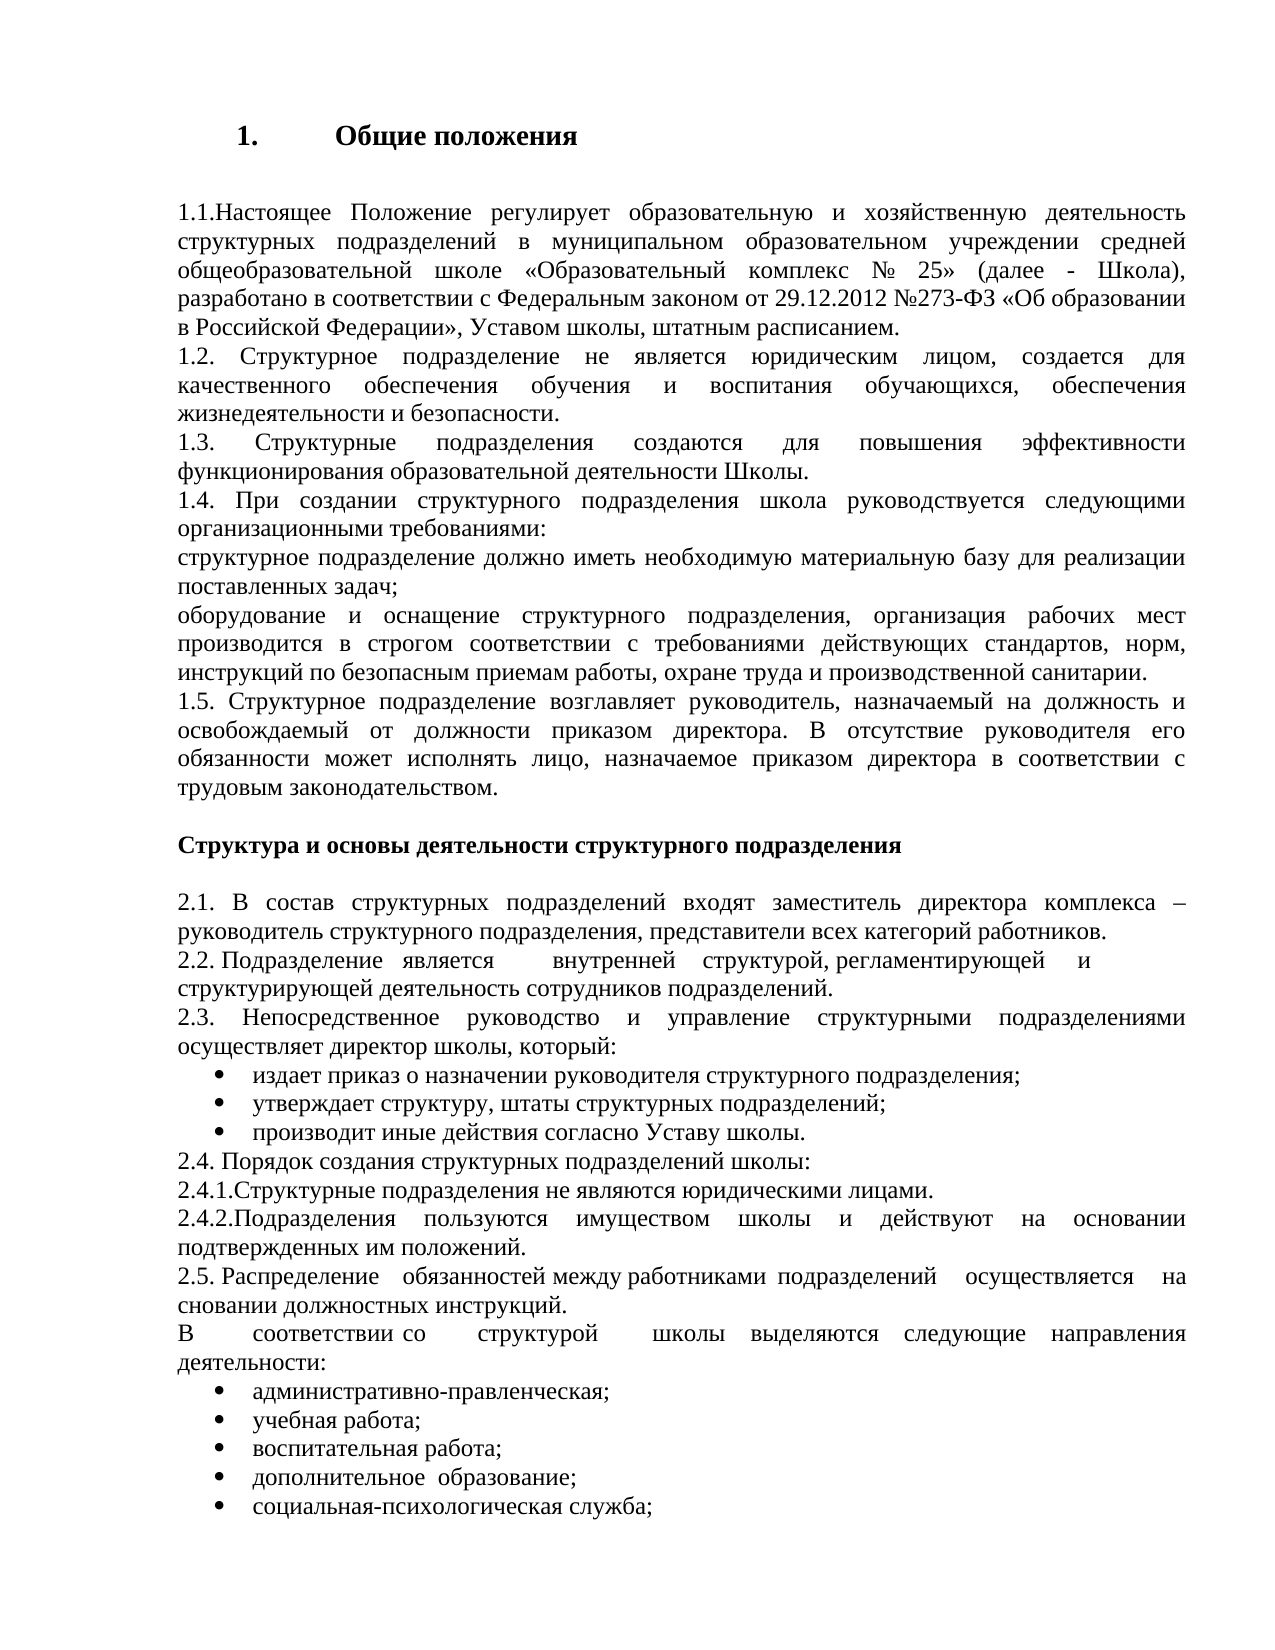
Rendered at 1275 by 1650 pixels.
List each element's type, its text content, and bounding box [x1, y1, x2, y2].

text В соответствии со структурой школы выделяются следующие направления деятельности: [177, 1318, 1186, 1376]
list издает приказ о назначении руководителя структурного подразделения; [215, 1060, 1186, 1088]
text 1.2. Структурное подразделение не является юридическим лицом, создается для качественного обеспечения обучения и воспитания обучающихся, обеспечения жизнедеятельности и безопасности. [177, 341, 1186, 427]
text 2.4.1.Структурные подразделения не являются юридическими лицами. [177, 1175, 1186, 1203]
text 2.1. В состав структурных подразделений входят заместитель директора комплекса – руководитель структурного подразделения, представители всех категорий работников. [177, 887, 1186, 945]
text 1.5. Структурное подразделение возглавляет руководитель, назначаемый на должность и освобождаемый от должности приказом директора. В отсутствие руководителя его обязанности может исполнять лицо, назначаемое приказом директора в соответствии с трудовым законодательством. [177, 686, 1186, 801]
list дополнительное образование; [215, 1462, 1186, 1491]
list производит иные действия согласно Уставу школы. [215, 1117, 1186, 1146]
text 2.2. Подразделение является внутренней структурой, регламентирующей и структурирующей деятельность сотрудников подразделений. [177, 945, 1186, 1002]
text Структура и основы деятельности структурного подразделения [177, 830, 1186, 858]
list воспитательная работа; [215, 1433, 1186, 1462]
text 1.1.Настоящее Положение регулирует образовательную и хозяйственную деятельность структурных подразделений в муниципальном образовательном учреждении средней общеобразовательной школе «Образовательный комплекс № 25» (далее - Школа), разработано в соответствии с Федеральным законом от 29.12.2012 №273-ФЗ «Об образовании в Российской Федерации», Уставом школы, штатным расписанием. [177, 197, 1186, 341]
text структурное подразделение должно иметь необходимую материальную базу для реализации поставленных задач; [177, 542, 1186, 600]
list административно-правленческая; [215, 1376, 1186, 1405]
text 1.3. Структурные подразделения создаются для повышения эффективности функционирования образовательной деятельности Школы. [177, 427, 1186, 485]
list утверждает структуру, штаты структурных подразделений; [215, 1088, 1186, 1117]
list социальная-психологическая служба; [215, 1491, 1186, 1520]
text 2.4.2.Подразделения пользуются имуществом школы и действуют на основании подтвержденных им положений. [177, 1203, 1186, 1261]
text 2.3. Непосредственное руководство и управление структурными подразделениями осуществляет директор школы, который: [177, 1002, 1186, 1060]
text 1.4. При создании структурного подразделения школа руководствуется следующими организационными требованиями: [177, 485, 1186, 542]
text 2.4. Порядок создания структурных подразделений школы: [177, 1146, 1186, 1175]
text 2.5. Распределение обязанностей между работниками подразделений осуществляется на сновании должностных инструкций. [177, 1261, 1186, 1318]
subtitle Общие положения [177, 118, 1186, 152]
text оборудование и оснащение структурного подразделения, организация рабочих мест производится в строгом соответствии с требованиями действующих стандартов, норм, инструкций по безопасным приемам работы, охране труда и производственной санитарии. [177, 600, 1186, 686]
list учебная работа; [215, 1405, 1186, 1433]
